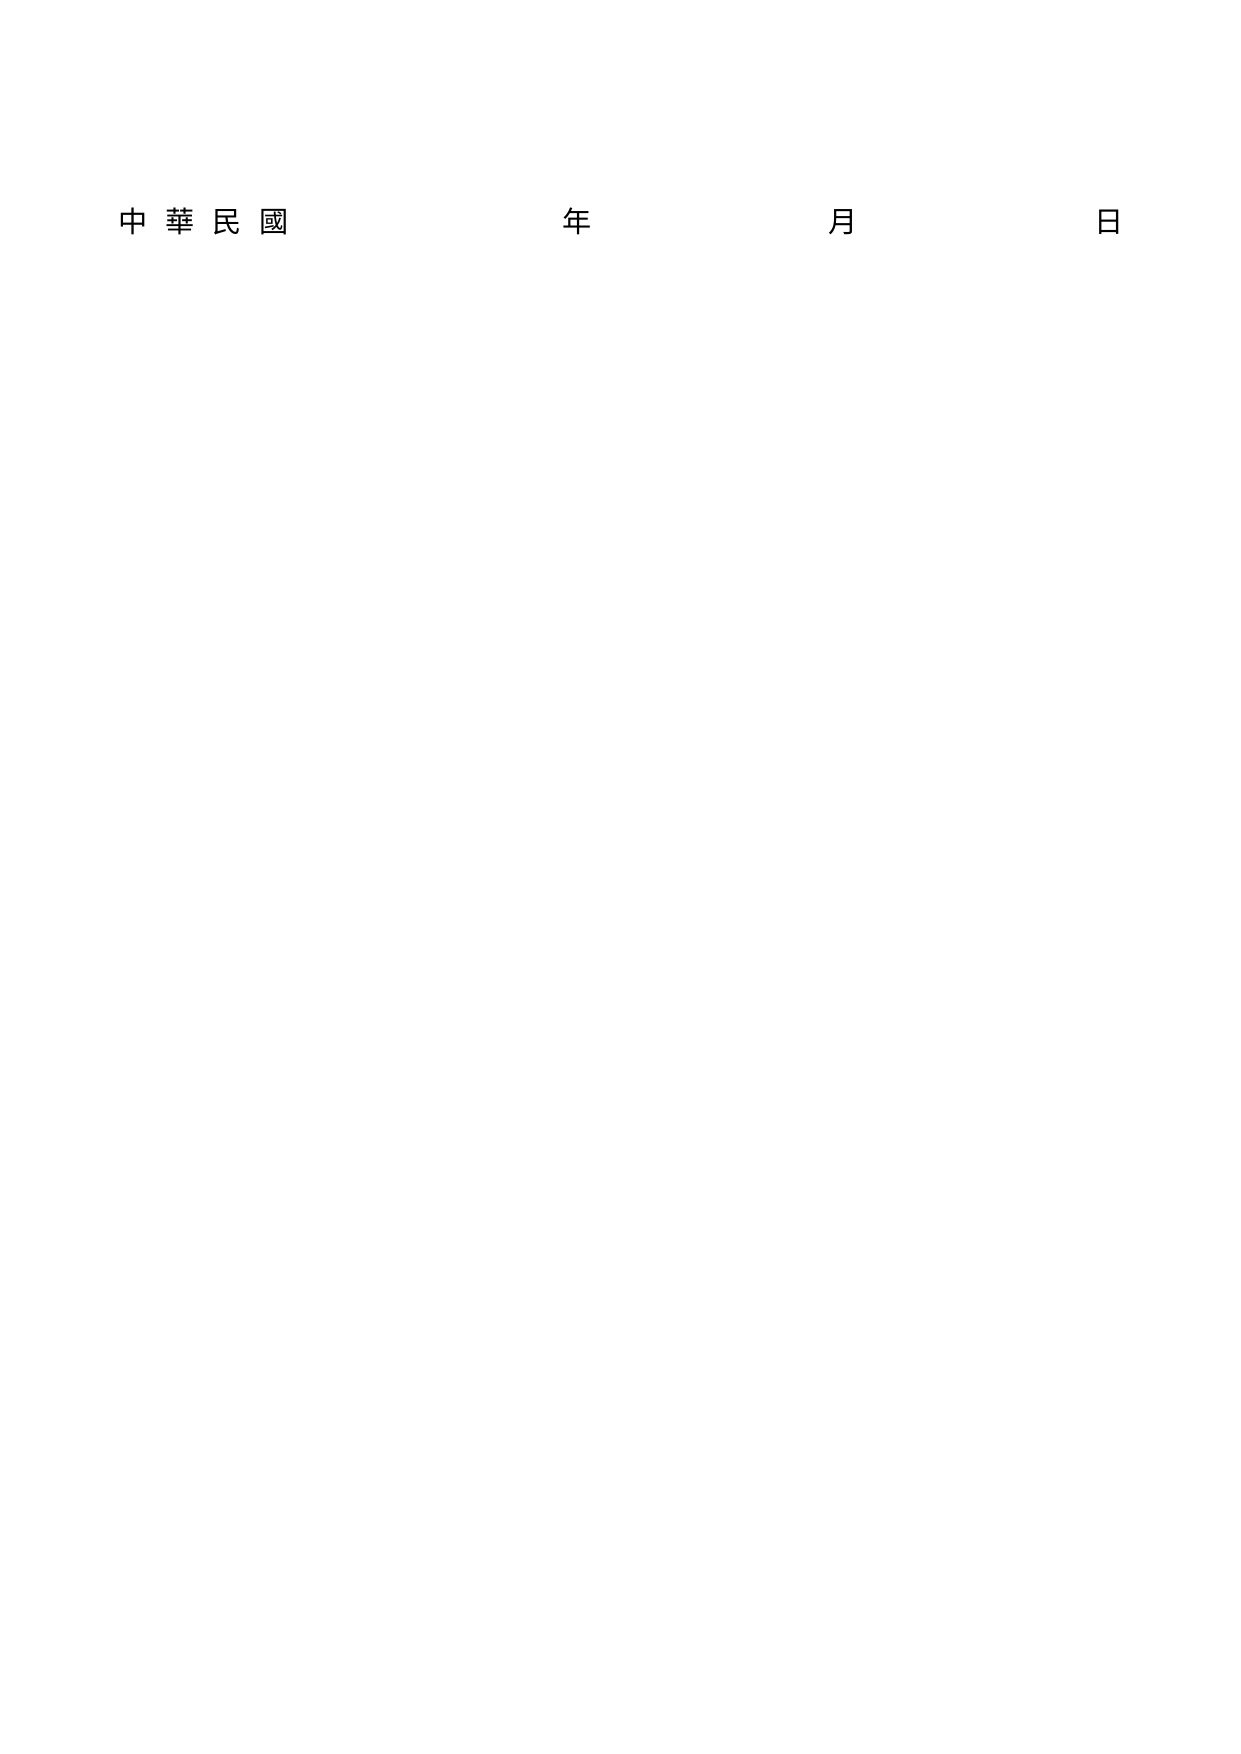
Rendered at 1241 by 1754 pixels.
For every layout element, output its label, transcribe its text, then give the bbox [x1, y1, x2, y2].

text 中 華 民 國 年 月 日 [118, 198, 1213, 240]
